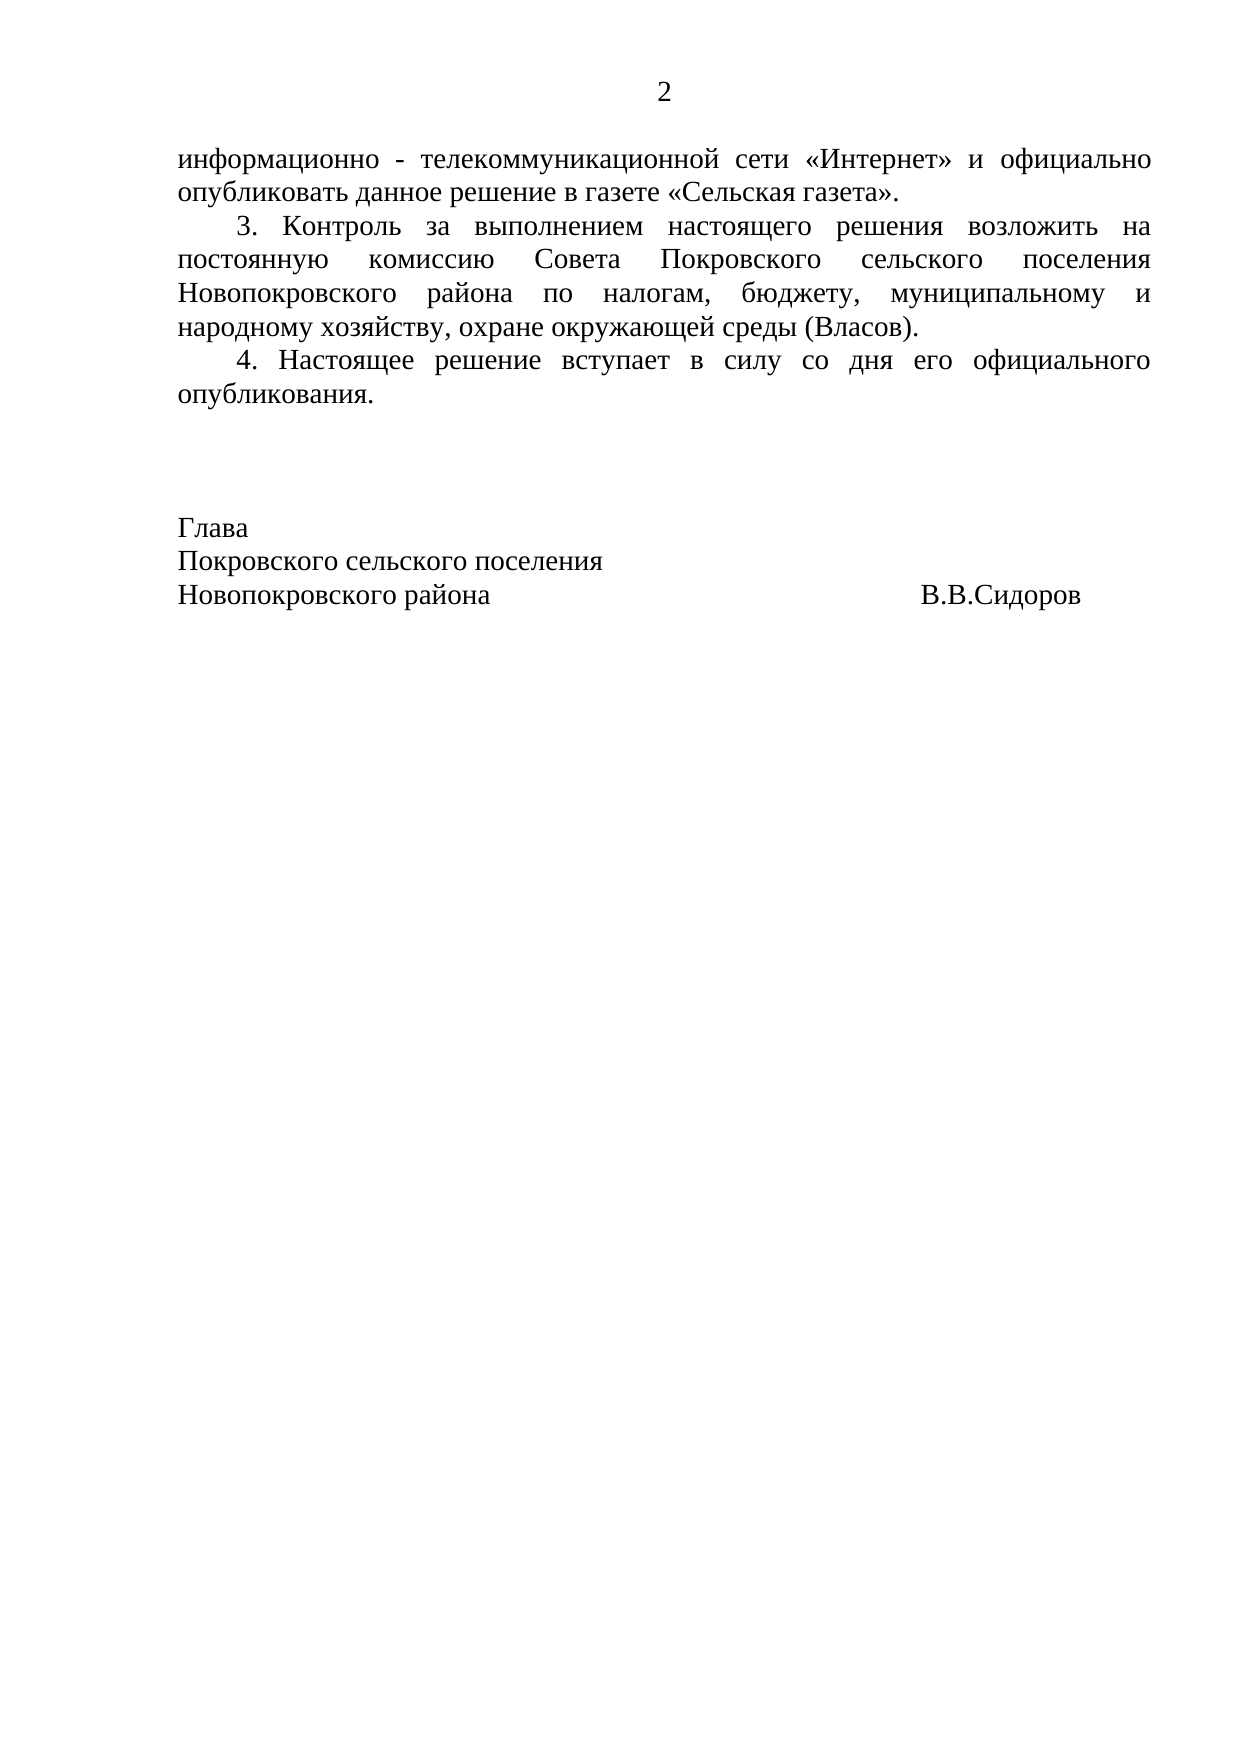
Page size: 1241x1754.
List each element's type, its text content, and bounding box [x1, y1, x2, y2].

text 4. Настоящее решение вступает в силу со дня его официального опубликования. [177, 342, 1152, 409]
text Покровского сельского поселения [177, 543, 1152, 577]
text Глава [177, 510, 1152, 543]
text 3. Контроль за выполнением настоящего решения возложить на постоянную комиссию Совета Покровского сельского поселения Новопокровского района по налогам, бюджету, муниципальному и народному хозяйству, охране окружающей среды (Власов). [177, 208, 1152, 342]
text Новопокровского района В.В.Сидоров [177, 577, 1152, 611]
